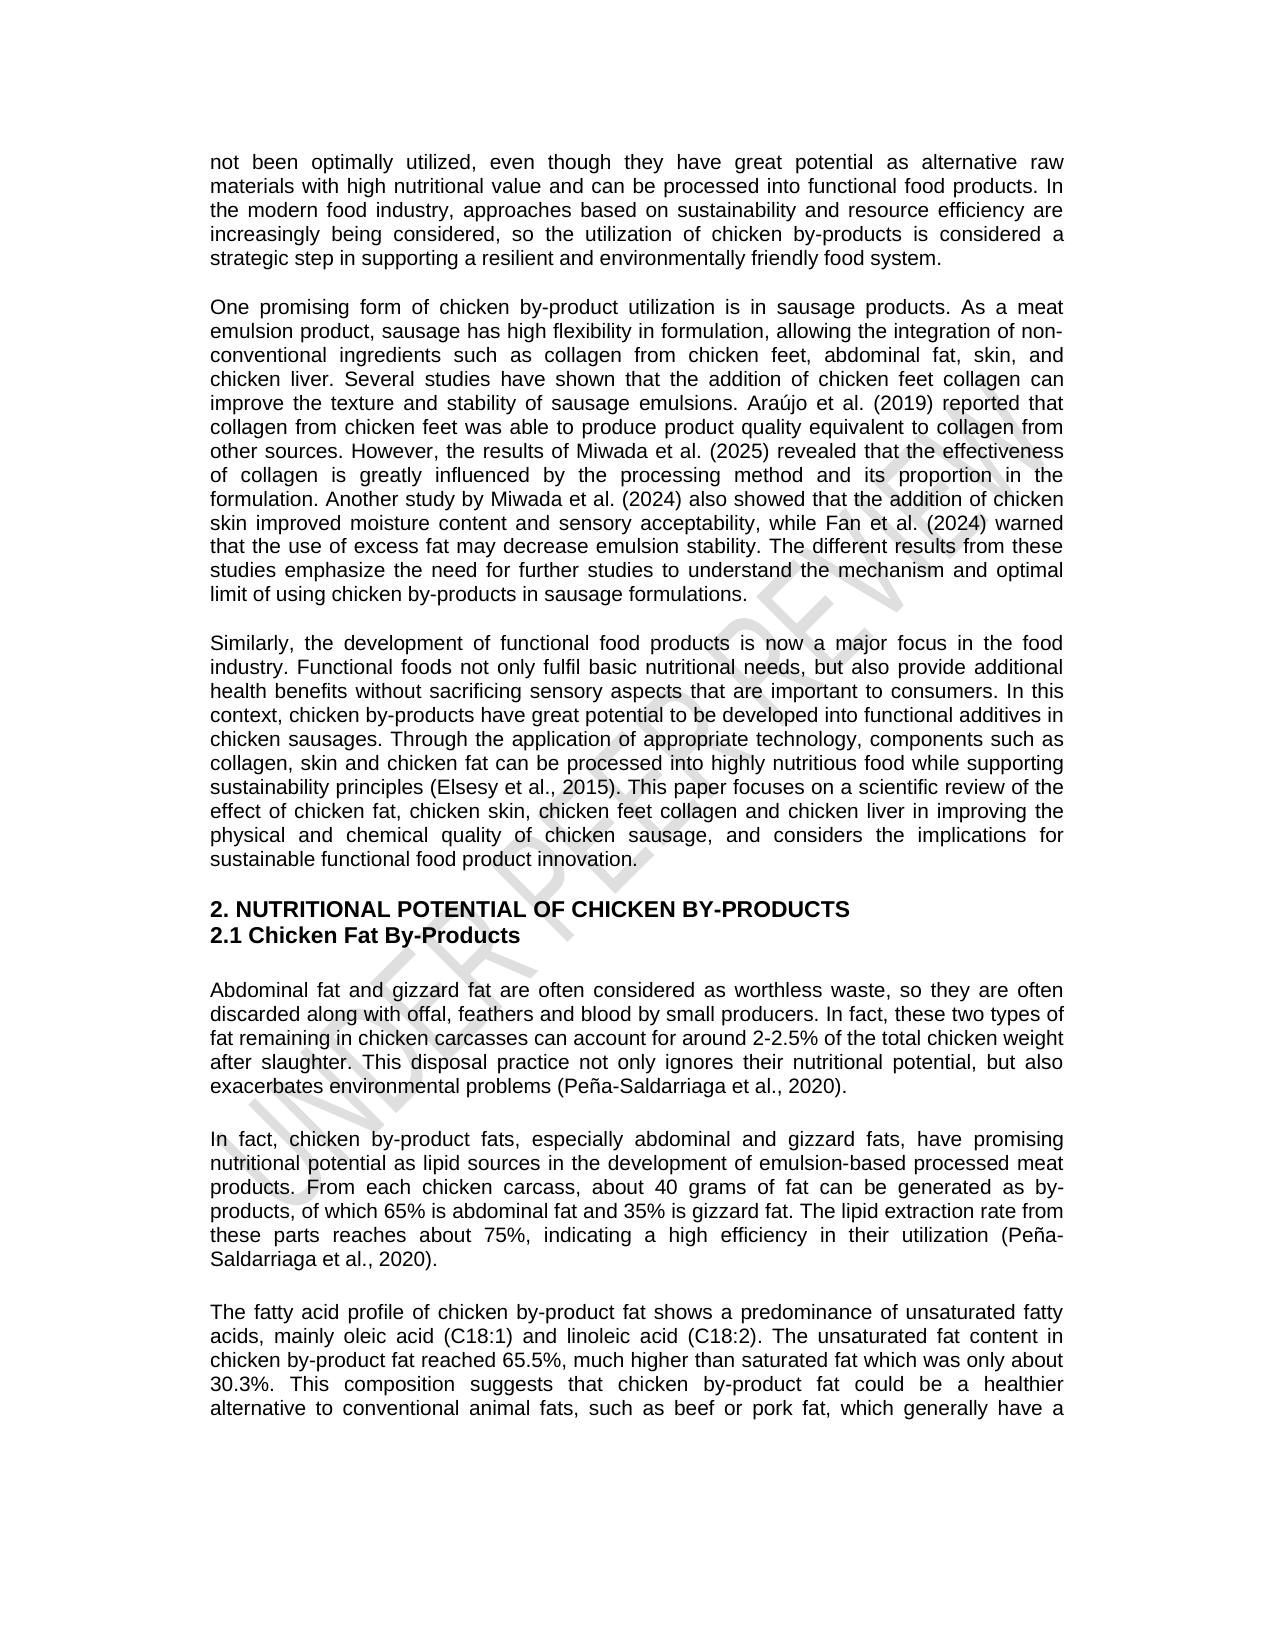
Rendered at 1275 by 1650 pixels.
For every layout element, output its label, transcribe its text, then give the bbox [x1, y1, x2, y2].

text Abdominal fat and gizzard fat are often considered as worthless waste, so they are often discarded along with offal, feathers and blood by small producers. In fact, these two types of fat remaining in chicken carcasses can account for around 2-2.5% of the total chicken weight after slaughter. This disposal practice not only ignores their nutritional potential, but also exacerbates environmental problems (Peña-Saldarriaga et al., 2020). [210, 978, 1065, 1097]
text In fact, chicken by-product fats, especially abdominal and gizzard fats, have promising nutritional potential as lipid sources in the development of emulsion-based processed meat products. From each chicken carcass, about 40 grams of fat can be generated as by-products, of which 65% is abdominal fat and 35% is gizzard fat. The lipid extraction rate from these parts reaches about 75%, indicating a high efficiency in their utilization (Peña-Saldarriaga et al., 2020). [210, 1127, 1065, 1270]
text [210, 1299, 1065, 1419]
text 2.1 Chicken Fat By-Products [210, 922, 1065, 948]
text Similarly, the development of functional food products is now a major focus in the food industry. Functional foods not only fulfil basic nutritional needs, but also provide additional health benefits without sacrificing sensory aspects that are important to consumers. In this context, chicken by-products have great potential to be developed into functional additives in chicken sausages. Through the application of appropriate technology, components such as collagen, skin and chicken fat can be processed into highly nutritious food while supporting sustainability principles (Elsesy et al., 2015). This paper focuses on a scientific review of the effect of chicken fat, chicken skin, chicken feet collagen and chicken liver in improving the physical and chemical quality of chicken sausage, and considers the implications for sustainable functional food product innovation. [210, 631, 1065, 871]
text One promising form of chicken by-product utilization is in sausage products. As a meat emulsion product, sausage has high flexibility in formulation, allowing the integration of non-conventional ingredients such as collagen from chicken feet, abdominal fat, skin, and chicken liver. Several studies have shown that the addition of chicken feet collagen can improve the texture and stability of sausage emulsions. Araújo et al. (2019) reported that collagen from chicken feet was able to produce product quality equivalent to collagen from other sources. However, the results of Miwada et al. (2025) revealed that the effectiveness of collagen is greatly influenced by the processing method and its proportion in the formulation. Another study by Miwada et al. (2024) also showed that the addition of chicken skin improved moisture content and sensory acceptability, while Fan et al. (2024) warned that the use of excess fat may decrease emulsion stability. The different results from these studies emphasize the need for further studies to understand the mechanism and optimal limit of using chicken by-products in sausage formulations. [210, 295, 1065, 606]
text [210, 150, 1065, 270]
text 2. NUTRITIONAL POTENTIAL OF CHICKEN BY-PRODUCTS [210, 896, 1065, 922]
